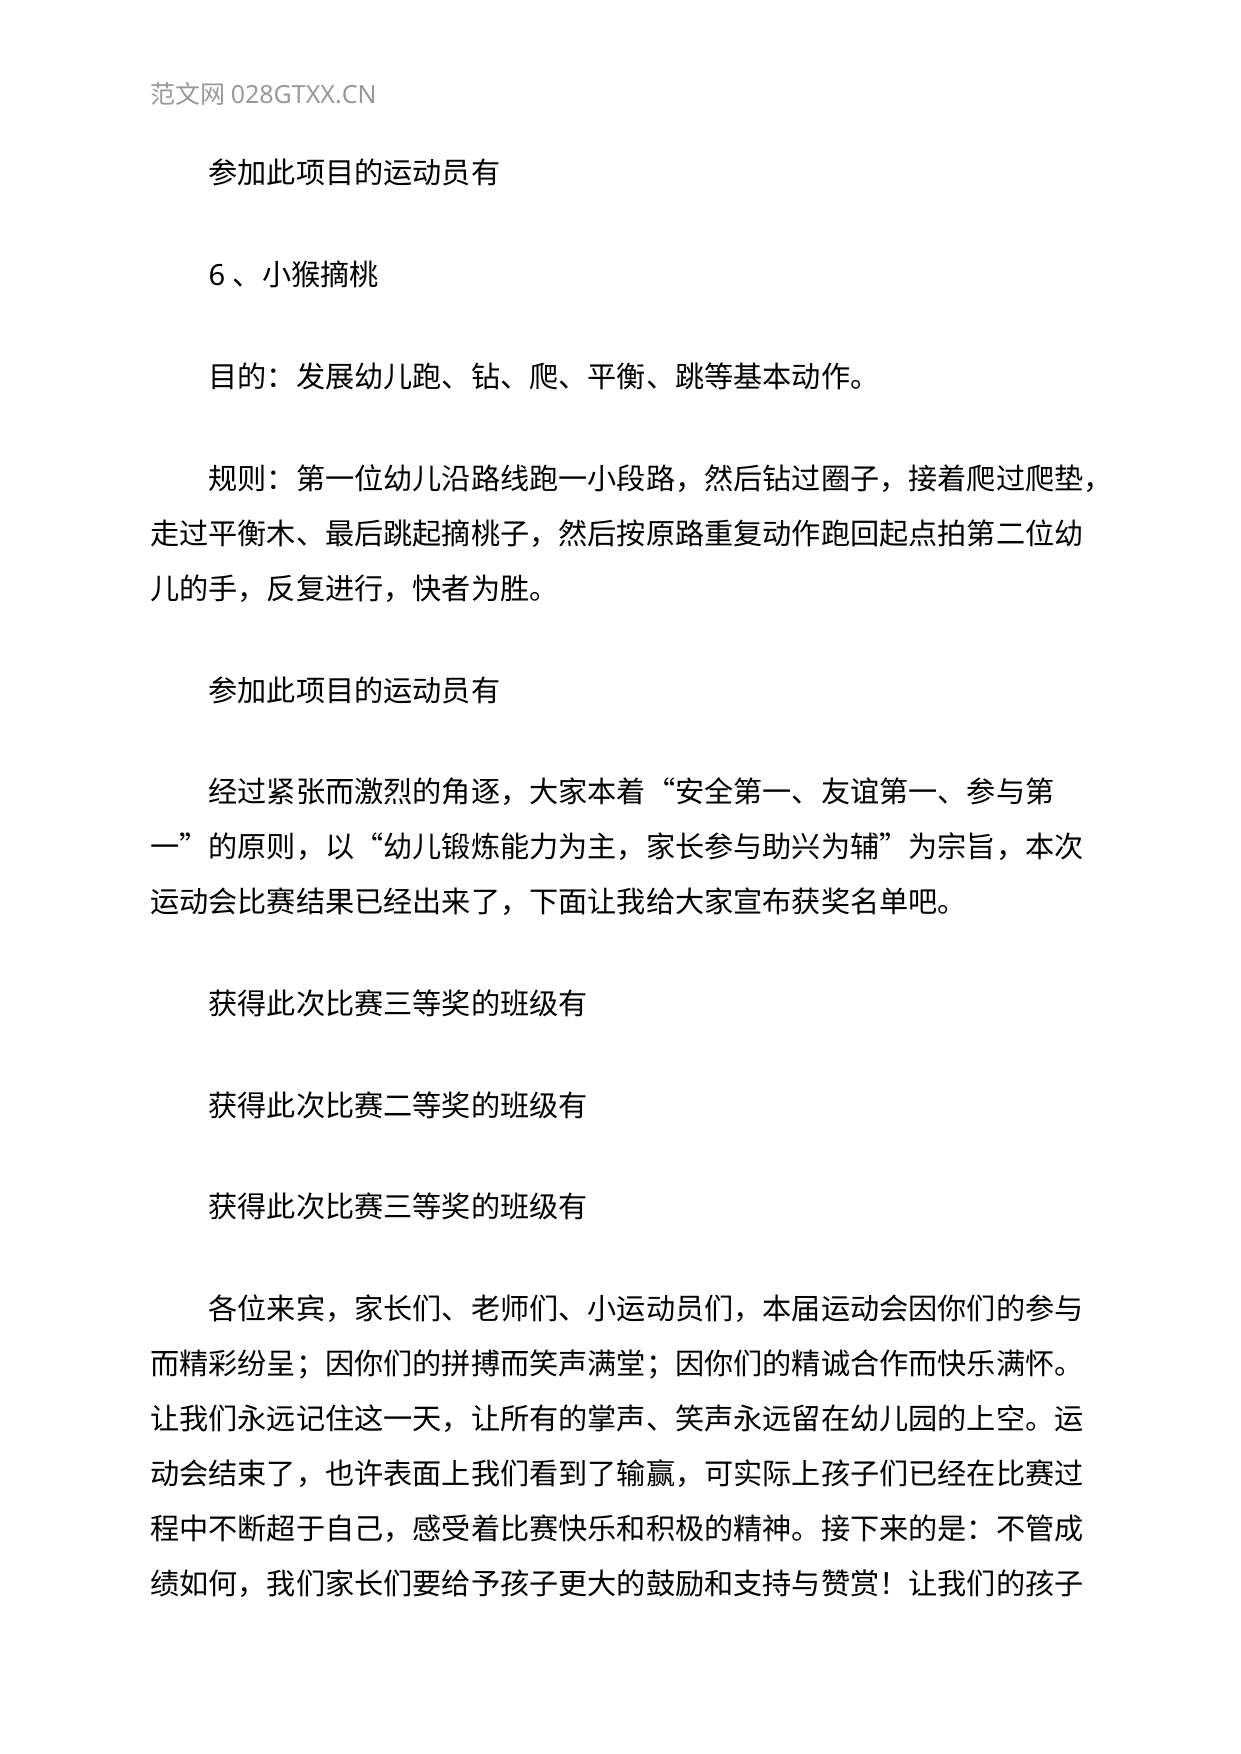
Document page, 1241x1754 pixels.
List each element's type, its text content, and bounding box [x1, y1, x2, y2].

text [150, 1286, 1090, 1602]
text 获得此次比赛三等奖的班级有 [150, 980, 1090, 1023]
text 参加此项目的运动员有 [150, 150, 1090, 192]
text 获得此次比赛二等奖的班级有 [150, 1082, 1090, 1124]
text 6 、小猴摘桃 [150, 252, 1090, 294]
text 参加此项目的运动员有 [150, 667, 1090, 709]
text 目的：发展幼儿跑、钻、爬、平衡、跳等基本动作。 [150, 354, 1090, 396]
text 获得此次比赛三等奖的班级有 [150, 1184, 1090, 1226]
text 经过紧张而激烈的角逐，大家本着“安全第一、友谊第一、参与第一”的原则，以“幼儿锻炼能力为主，家长参与助兴为辅”为宗旨，本次运动会比赛结果已经出来了，下面让我给大家宣布获奖名单吧。 [150, 769, 1090, 921]
text 规则：第一位幼儿沿路线跑一小段路，然后钻过圈子，接着爬过爬垫，走过平衡木、最后跳起摘桃子，然后按原路重复动作跑回起点拍第二位幼儿的手，反复进行，快者为胜。 [150, 456, 1090, 608]
